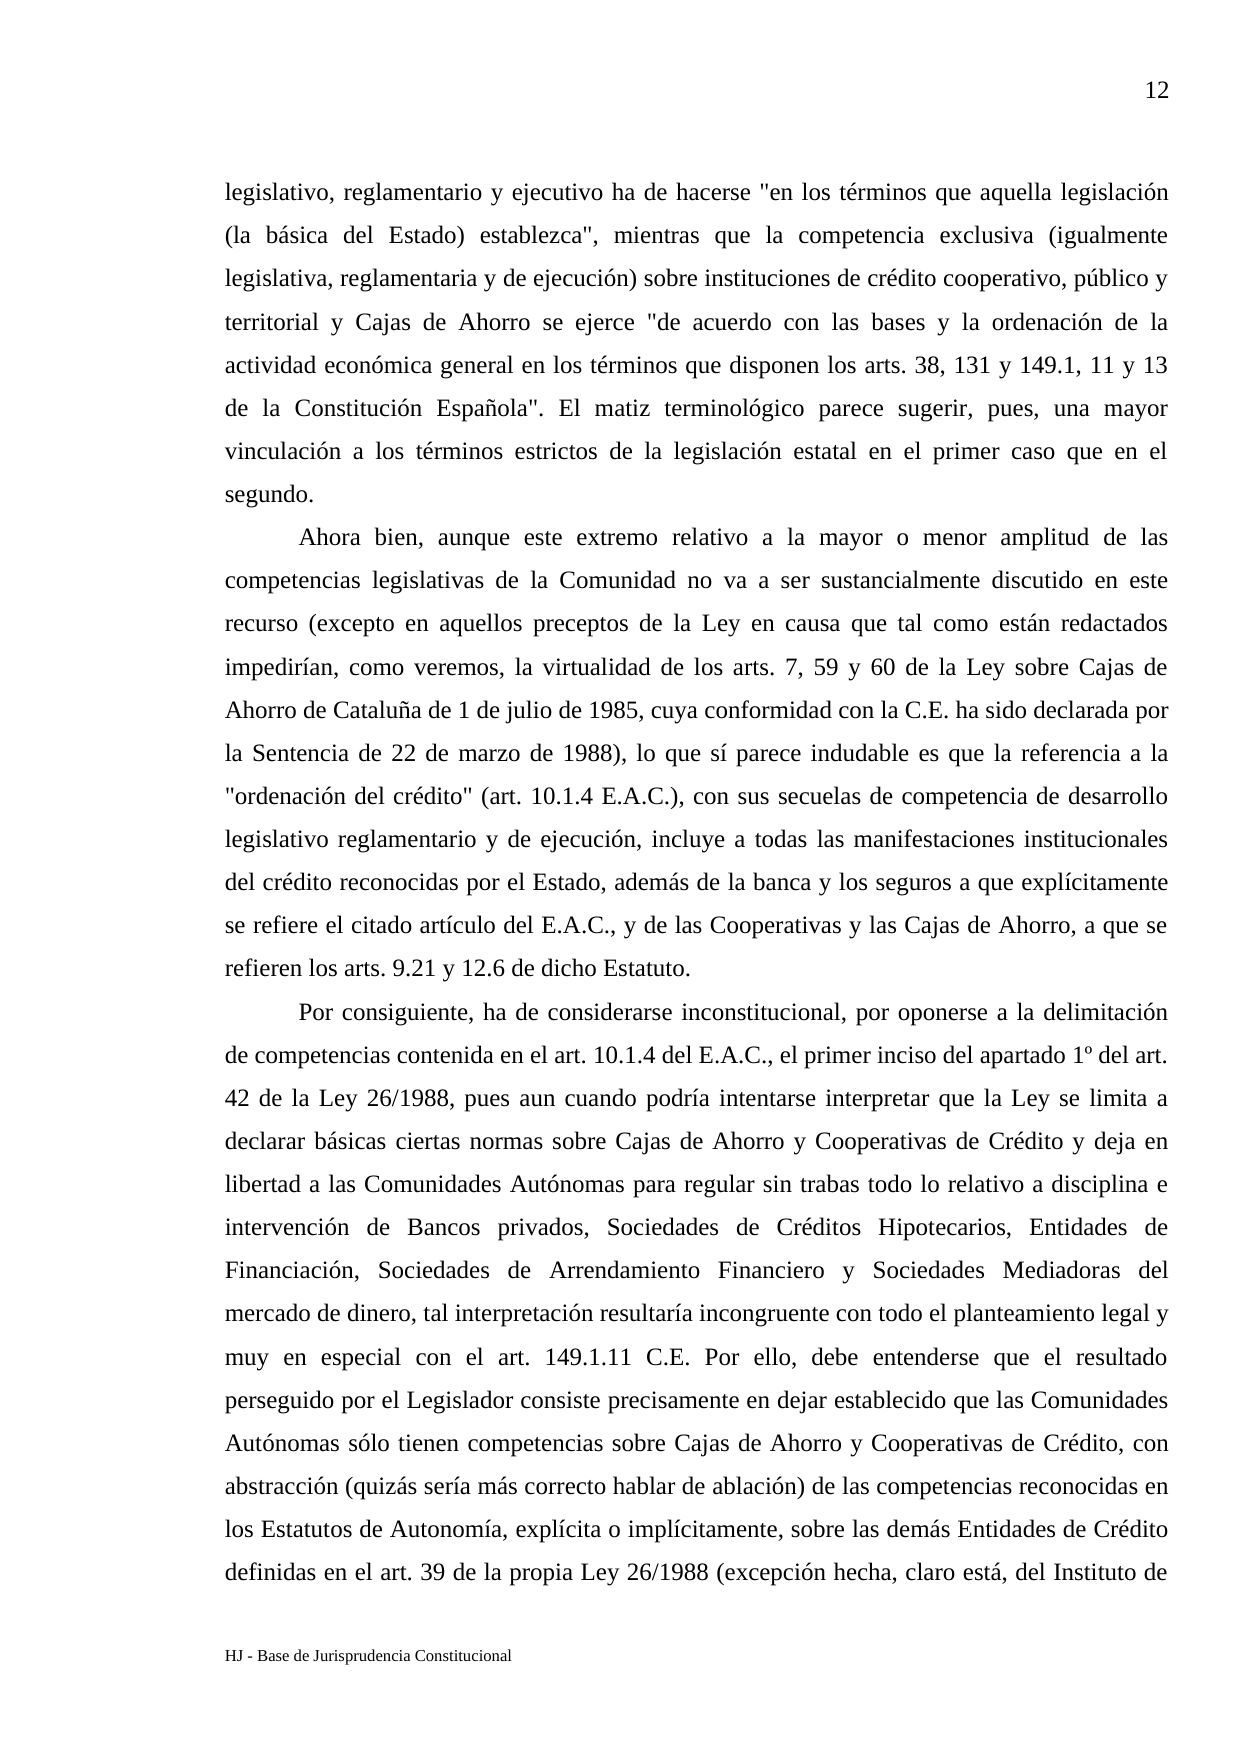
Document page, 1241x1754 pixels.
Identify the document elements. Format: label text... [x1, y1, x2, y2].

text Ahora bien, aunque este extremo relativo a la mayor o menor amplitud de las competencias legislativas de la Comunidad no va a ser sustancialmente discutido en este recurso (excepto en aquellos preceptos de la Ley en causa que tal como están redactados impedirían, como veremos, la virtualidad de los arts. 7, 59 y 60 de la Ley sobre Cajas de Ahorro de Cataluña de 1 de julio de 1985, cuya conformidad con la C.E. ha sido declarada por la Sentencia de 22 de marzo de 1988), lo que sí parece indudable es que la referencia a la "ordenación del crédito" (art. 10.1.4 E.A.C.), con sus secuelas de competencia de desarrollo legislativo reglamentario y de ejecución, incluye a todas las manifestaciones institucionales del crédito reconocidas por el Estado, además de la banca y los seguros a que explícitamente se refiere el citado artículo del E.A.C., y de las Cooperativas y las Cajas de Ahorro, a que se refieren los arts. 9.21 y 12.6 de dicho Estatuto. [224, 522, 1169, 982]
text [224, 997, 1169, 1586]
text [224, 177, 1169, 508]
